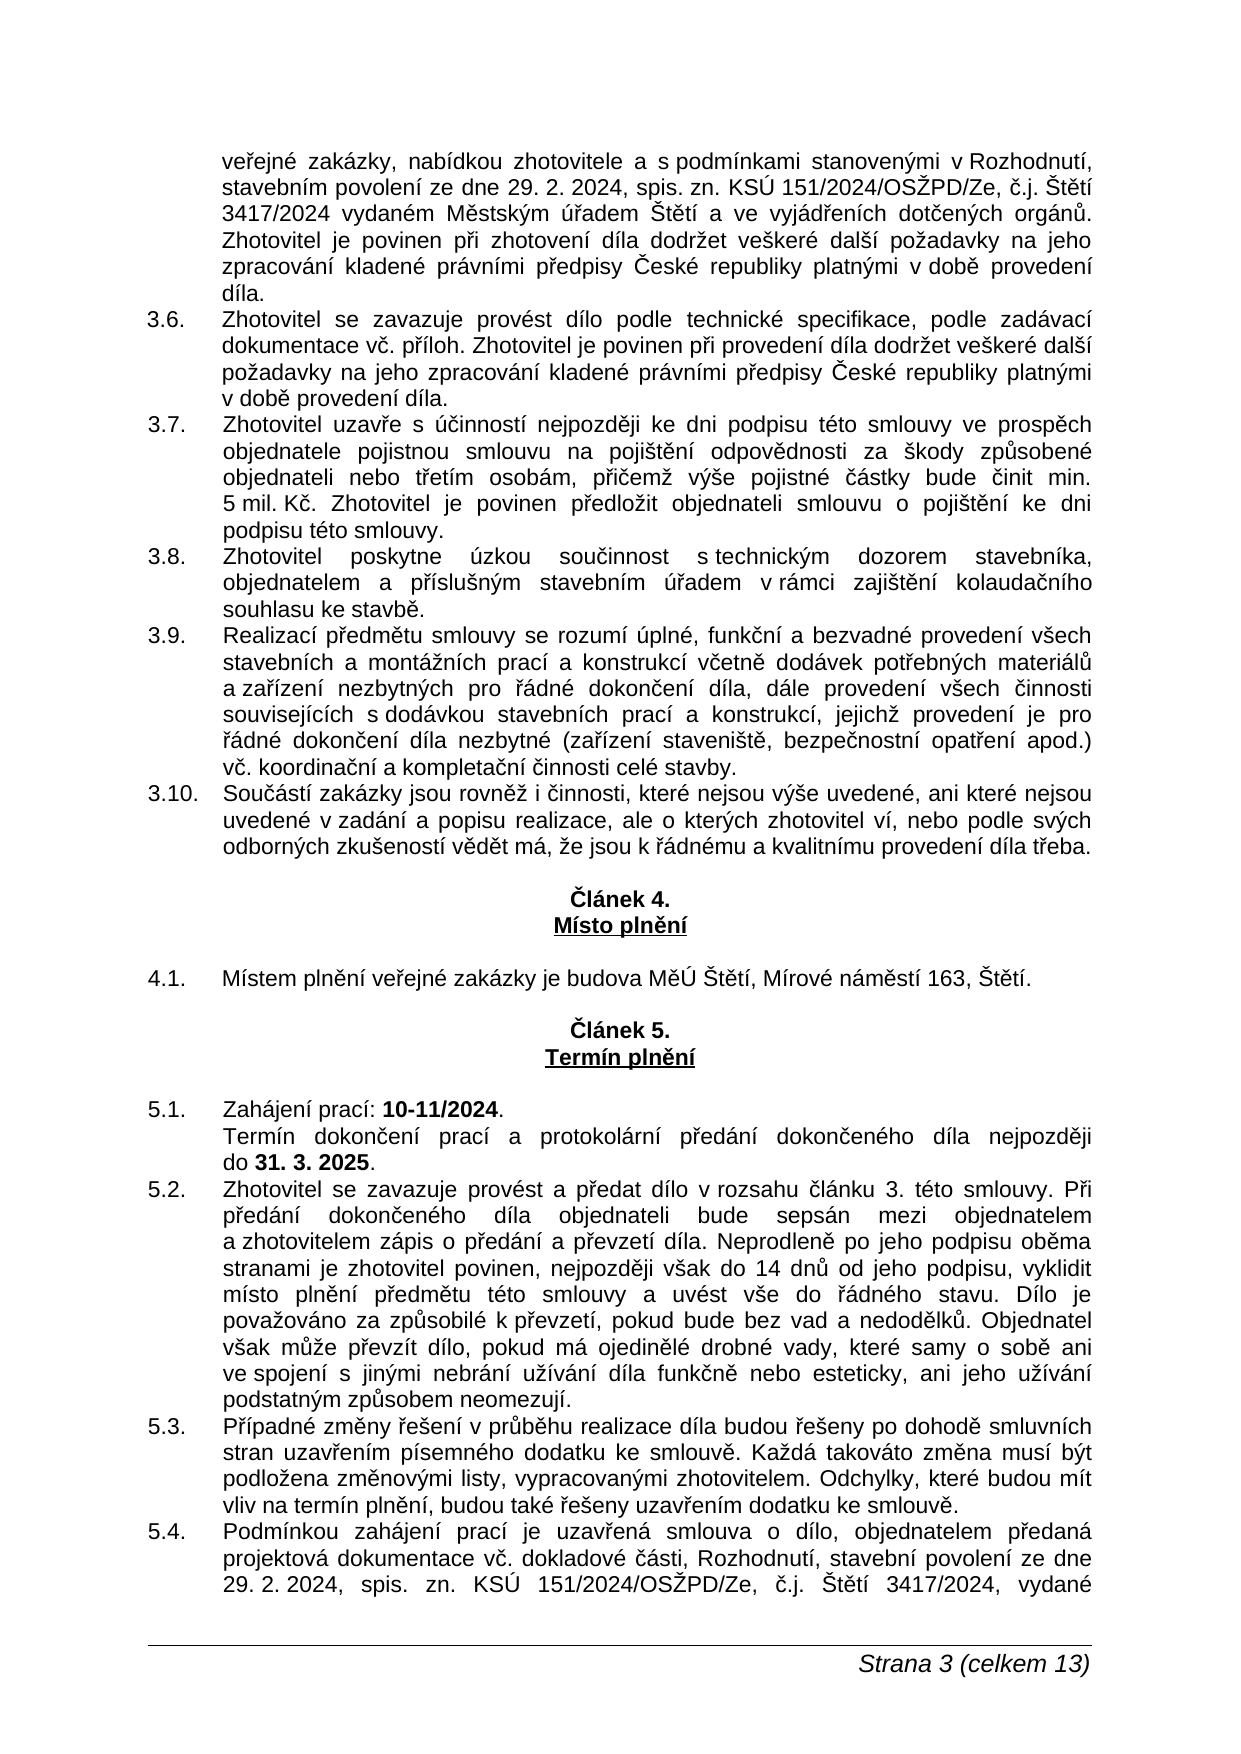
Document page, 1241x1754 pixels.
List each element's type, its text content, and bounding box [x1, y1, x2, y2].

list Součástí zakázky jsou rovněž i činnosti, které nejsou výše uvedené, ani které nejsou uvedené v zadání a popisu realizace, ale o kterých zhotovitel ví, nebo podle svých odborných zkušeností vědět má, že jsou k řádnému a kvalitnímu provedení díla třeba. [148, 780, 1092, 859]
text Místo plnění [148, 912, 1092, 938]
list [148, 1518, 1092, 1597]
list Zahájení prací: 10-11/2024. [148, 1096, 1092, 1123]
list Případné změny řešení v průběhu realizace díla budou řešeny po dohodě smluvních stran uzavřením písemného dodatku ke smlouvě. Každá takováto změna musí být podložena změnovými listy, vypracovanými zhotovitelem. Odchylky, které budou mít vliv na termín plnění, budou také řešeny uzavřením dodatku ke smlouvě. [148, 1413, 1092, 1518]
list Zhotovitel se zavazuje provést a předat dílo v rozsahu článku 3. této smlouvy. Při předání dokončeného díla objednateli bude sepsán mezi objednatelem a zhotovitelem zápis o předání a převzetí díla. Neprodleně po jeho podpisu oběma stranami je zhotovitel povinen, nejpozději však do 14 dnů od jeho podpisu, vyklidit místo plnění předmětu této smlouvy a uvést vše do řádného stavu. Dílo je považováno za způsobilé k převzetí, pokud bude bez vad a nedodělků. Objednatel však může převzít dílo, pokud má ojedinělé drobné vady, které samy o sobě ani ve spojení s jinými nebrání užívání díla funkčně nebo esteticky, ani jeho užívání podstatným způsobem neomezují. [148, 1176, 1092, 1413]
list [147, 148, 1092, 306]
list Termín dokončení prací a protokolární předání dokončeného díla nejpozději do 31. 3. 2025. [223, 1123, 1092, 1176]
list Zhotovitel se zavazuje provést dílo podle technické specifikace, podle zadávací dokumentace vč. příloh. Zhotovitel je povinen při provedení díla dodržet veškeré další požadavky na jeho zpracování kladené právními předpisy České republiky platnými v době provedení díla. [147, 306, 1092, 411]
list Zhotovitel poskytne úzkou součinnost s technickým dozorem stavebníka, objednatelem a příslušným stavebním úřadem v rámci zajištění kolaudačního souhlasu ke stavbě. [148, 543, 1092, 622]
list Zhotovitel uzavře s účinností nejpozději ke dni podpisu této smlouvy ve prospěch objednatele pojistnou smlouvu na pojištění odpovědnosti za škody způsobené objednateli nebo třetím osobám, přičemž výše pojistné částky bude činit min. 5 mil. Kč. Zhotovitel je povinen předložit objednateli smlouvu o pojištění ke dni podpisu této smlouvy. [148, 411, 1092, 543]
list Místem plnění veřejné zakázky je budova MěÚ Štětí, Mírové náměstí 163, Štětí. [148, 965, 1092, 991]
text Článek 4. [148, 886, 1092, 912]
text Termín plnění [148, 1044, 1092, 1070]
list Realizací předmětu smlouvy se rozumí úplné, funkční a bezvadné provedení všech stavebních a montážních prací a konstrukcí včetně dodávek potřebných materiálů a zařízení nezbytných pro řádné dokončení díla, dále provedení všech činnosti souvisejících s dodávkou stavebních prací a konstrukcí, jejichž provedení je pro řádné dokončení díla nezbytné (zařízení staveniště, bezpečnostní opatření apod.) vč. koordinační a kompletační činnosti celé stavby. [148, 622, 1092, 780]
text Článek 5. [148, 1017, 1092, 1044]
